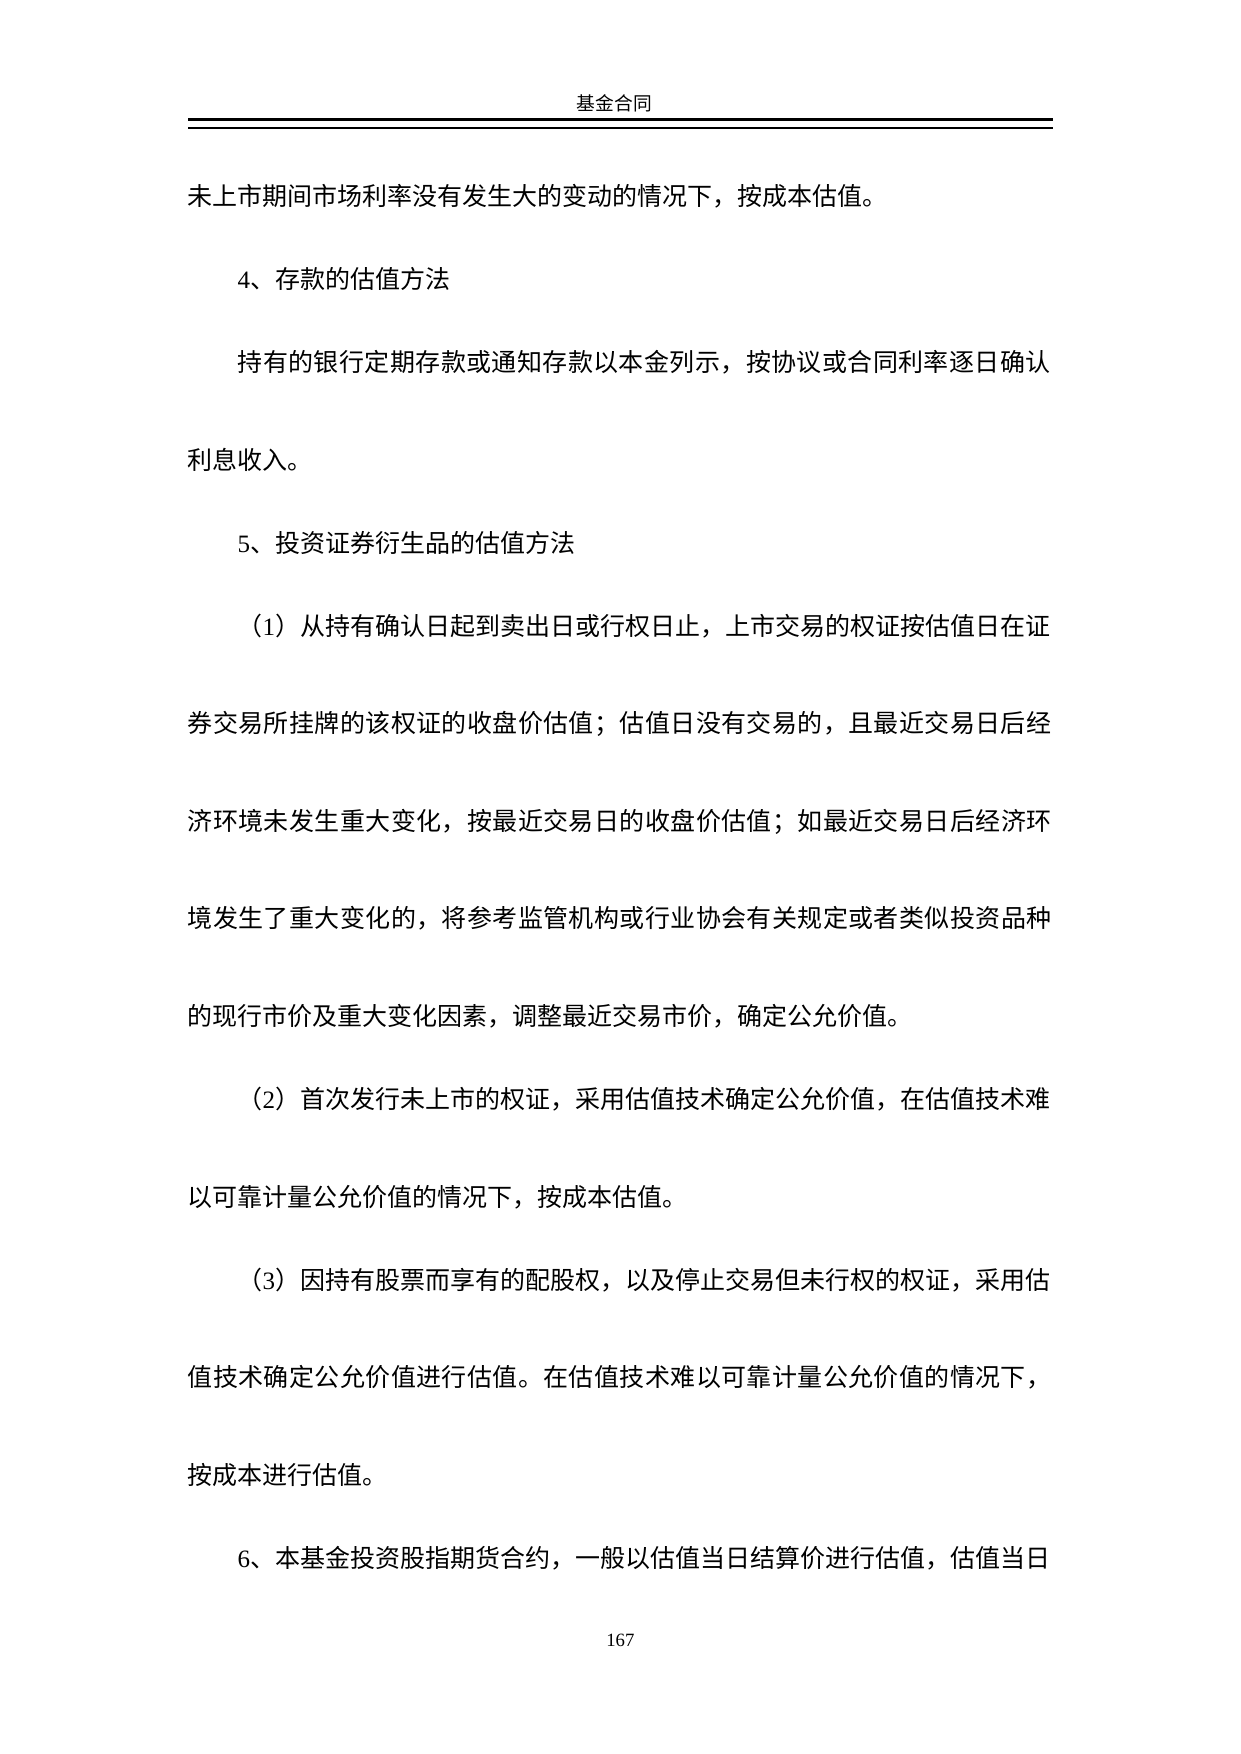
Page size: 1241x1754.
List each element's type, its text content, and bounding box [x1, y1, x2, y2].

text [187, 1524, 1053, 1589]
text 4、存款的估值方法 [187, 245, 1053, 310]
text （1）从持有确认日起到卖出日或行权日止，上市交易的权证按估值日在证券交易所挂牌的该权证的收盘价估值；估值日没有交易的，且最近交易日后经济环境未发生重大变化，按最近交易日的收盘价估值；如最近交易日后经济环境发生了重大变化的，将参考监管机构或行业协会有关规定或者类似投资品种的现行市价及重大变化因素，调整最近交易市价，确定公允价值。 [187, 592, 1053, 1047]
text 持有的银行定期存款或通知存款以本金列示，按协议或合同利率逐日确认利息收入。 [187, 328, 1053, 491]
text 5、投资证券衍生品的估值方法 [187, 509, 1053, 574]
text （3）因持有股票而享有的配股权，以及停止交易但未行权的权证，采用估值技术确定公允价值进行估值。在估值技术难以可靠计量公允价值的情况下，按成本进行估值。 [187, 1246, 1053, 1506]
text （2）首次发行未上市的权证，采用估值技术确定公允价值，在估值技术难以可靠计量公允价值的情况下，按成本估值。 [187, 1065, 1053, 1228]
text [187, 162, 1053, 227]
